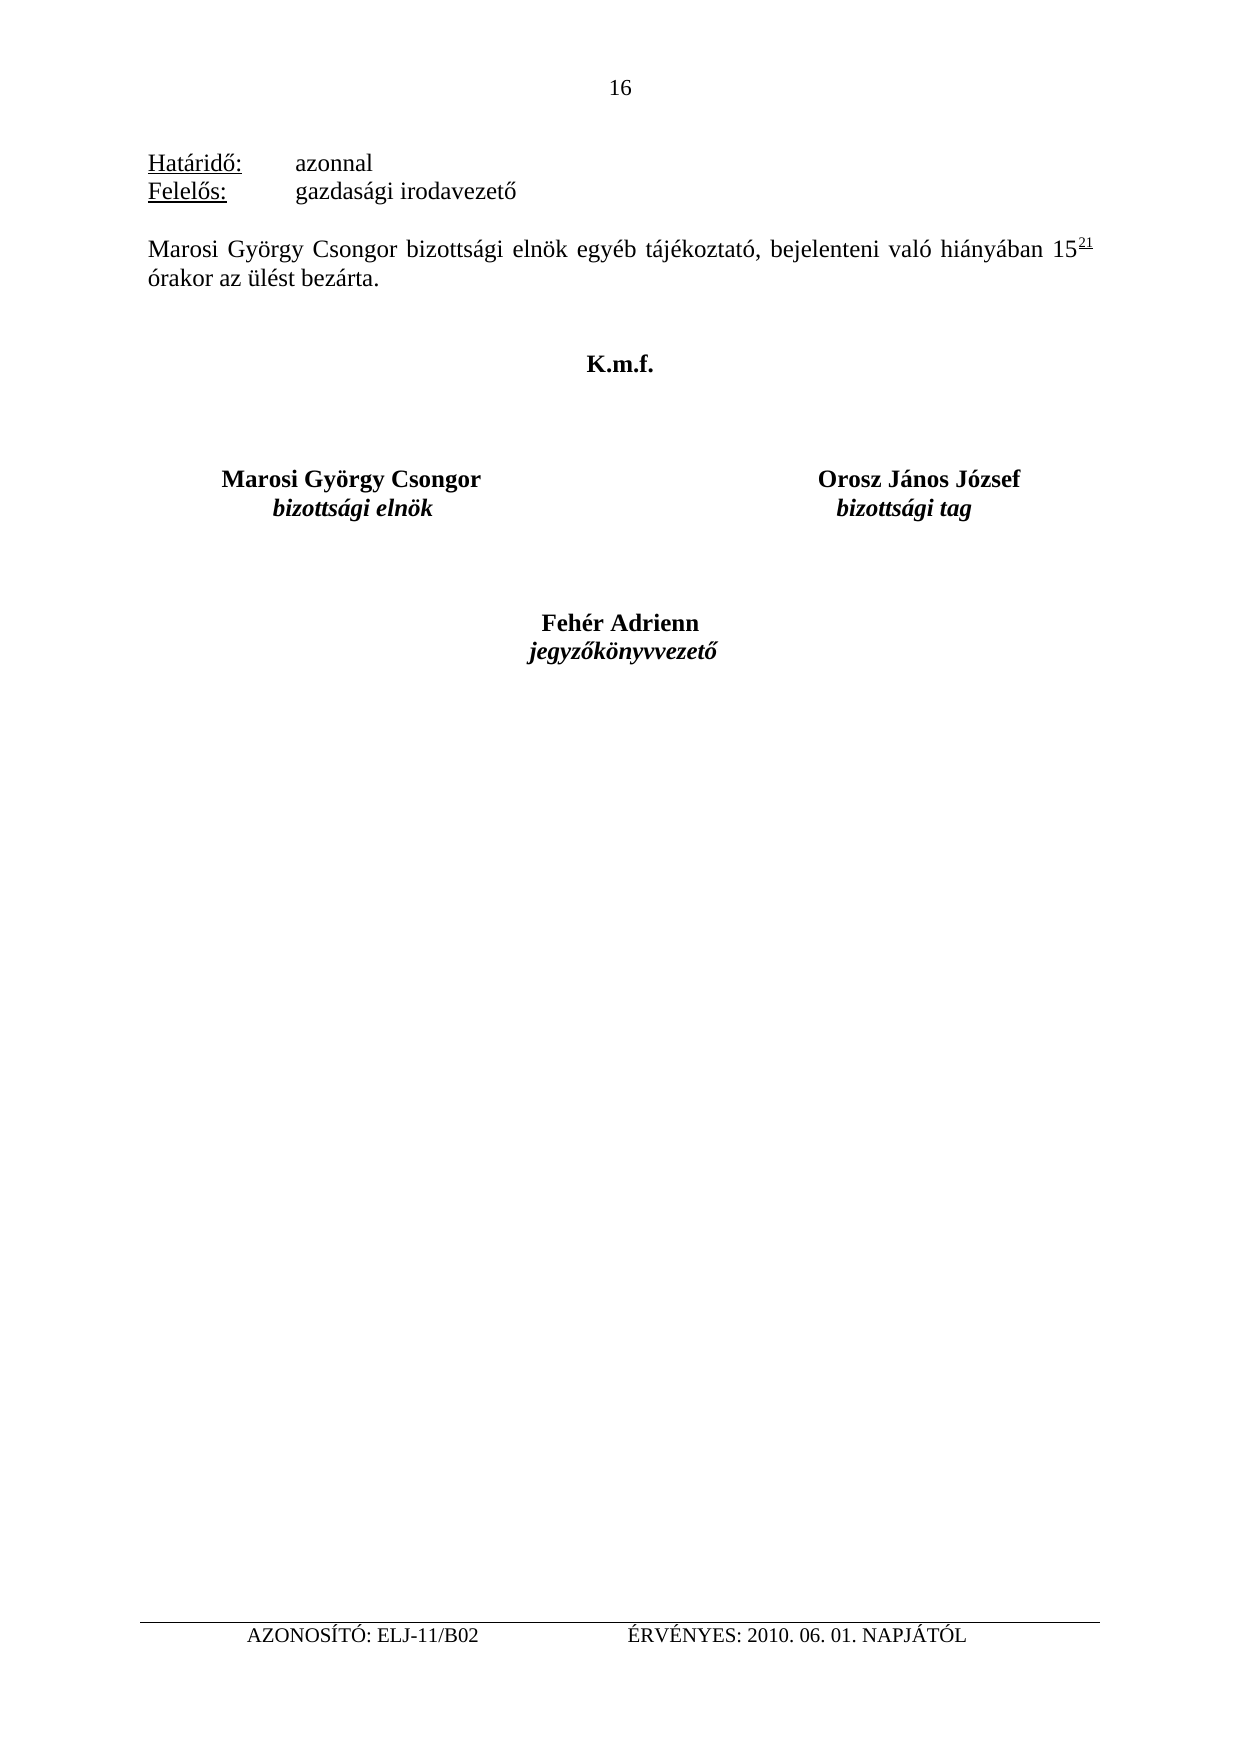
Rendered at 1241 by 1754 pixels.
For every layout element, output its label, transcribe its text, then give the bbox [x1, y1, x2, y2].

text jegyzőkönyvvezető [148, 636, 1093, 665]
text Marosi György Csongor Orosz János József [148, 464, 1093, 493]
text Felelős: gazdasági irodavezető [148, 176, 1093, 205]
text bizottsági elnök bizottsági tag [148, 493, 1093, 521]
text Fehér Adrienn [148, 608, 1093, 636]
text K.m.f. [148, 349, 1093, 378]
text Határidő: azonnal [148, 148, 1093, 176]
text Marosi György Csongor bizottsági elnök egyéb tájékoztató, bejelenteni való hiányában 1521 órakor az ülést bezárta. [148, 234, 1093, 291]
